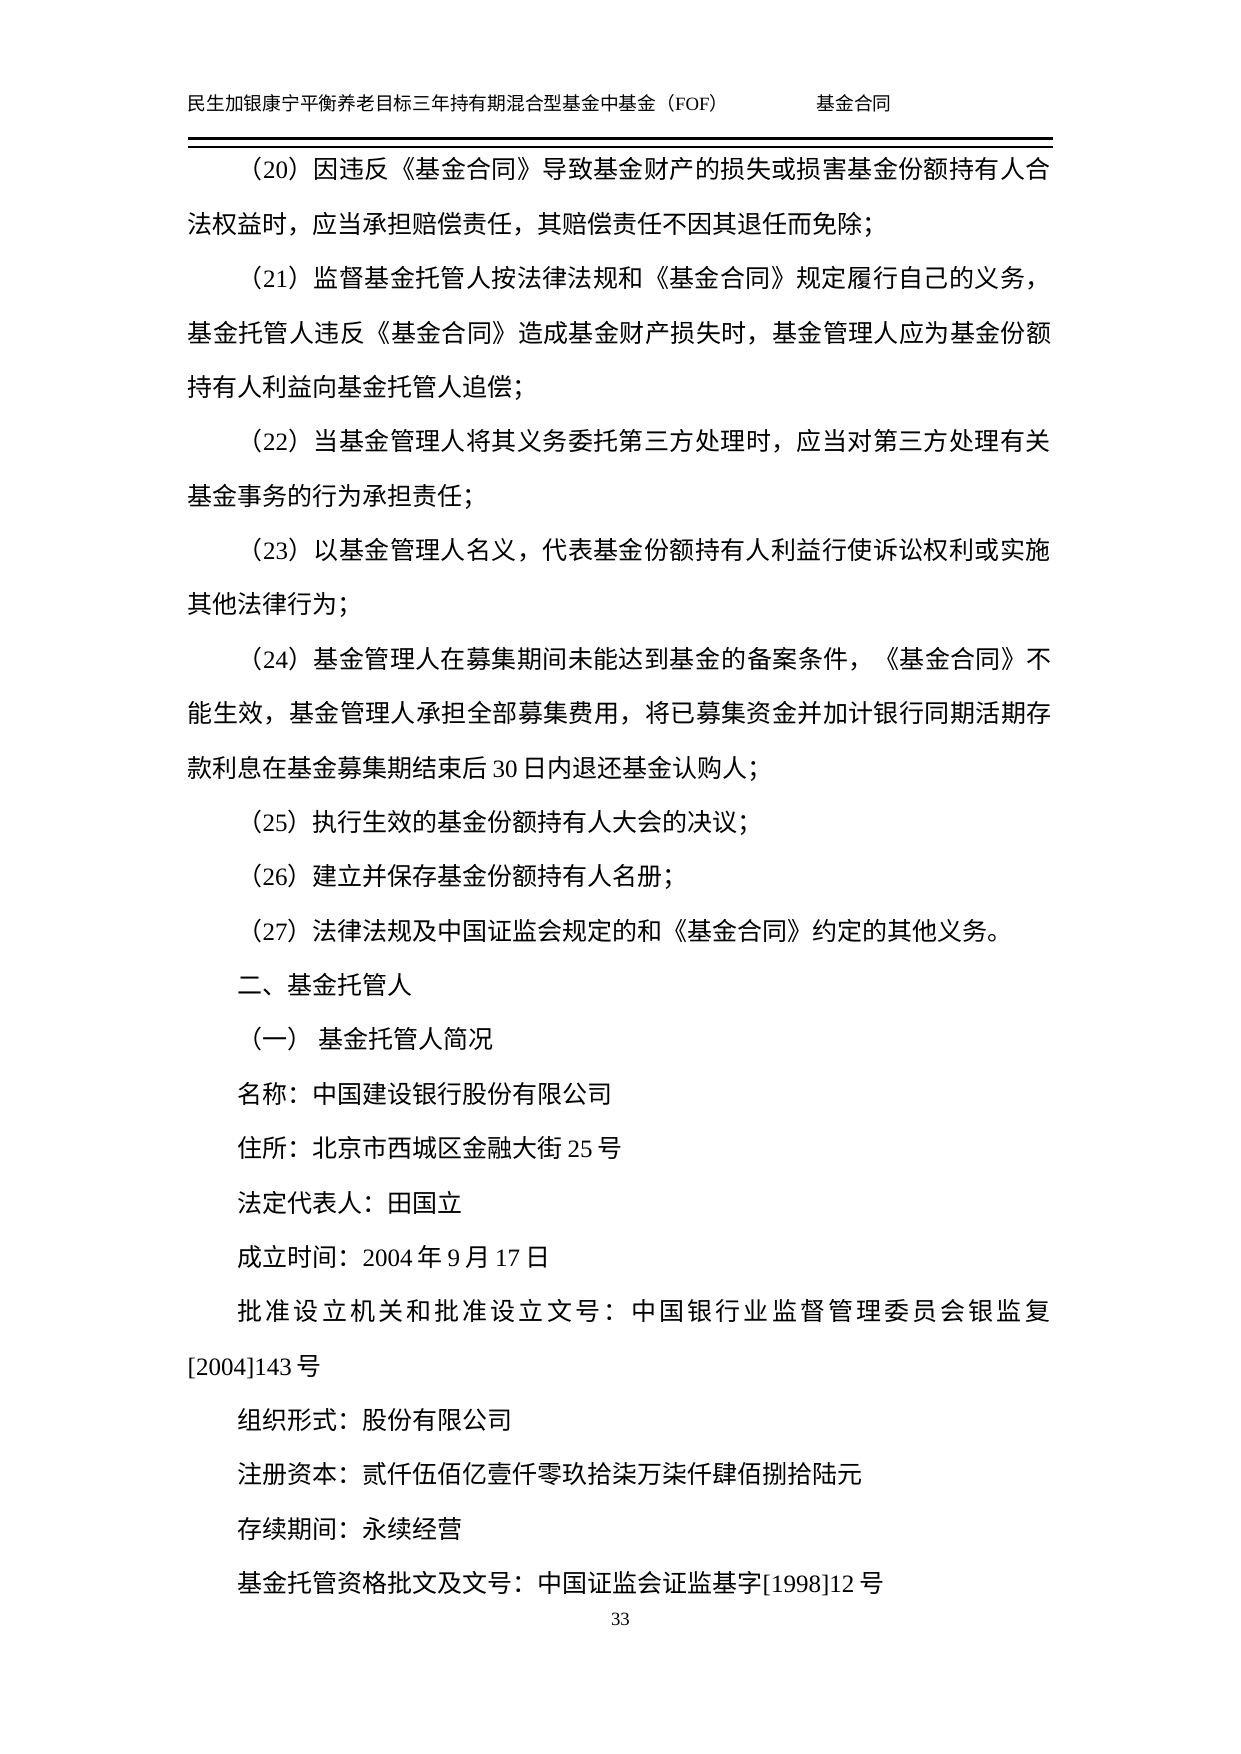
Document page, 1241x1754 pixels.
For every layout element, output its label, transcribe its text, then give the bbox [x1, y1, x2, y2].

text 基金托管资格批文及文号：中国证监会证监基字[1998]12号 [187, 1564, 1053, 1600]
text （25）执行生效的基金份额持有人大会的决议； [187, 802, 1053, 839]
text （24）基金管理人在募集期间未能达到基金的备案条件，《基金合同》不能生效，基金管理人承担全部募集费用，将已募集资金并加计银行同期活期存款利息在基金募集期结束后30日内退还基金认购人； [187, 639, 1053, 784]
text 存续期间：永续经营 [187, 1509, 1053, 1546]
text 名称：中国建设银行股份有限公司 [187, 1074, 1053, 1111]
text （22）当基金管理人将其义务委托第三方处理时，应当对第三方处理有关基金事务的行为承担责任； [187, 422, 1053, 512]
text 住所：北京市西城区金融大街25号 [187, 1129, 1053, 1165]
text 法定代表人：田国立 [187, 1183, 1053, 1219]
text （21）监督基金托管人按法律法规和《基金合同》规定履行自己的义务，基金托管人违反《基金合同》造成基金财产损失时，基金管理人应为基金份额持有人利益向基金托管人追偿； [187, 259, 1053, 404]
text 成立时间：2004年9月17日 [187, 1237, 1053, 1274]
text 批准设立机关和批准设立文号：中国银行业监督管理委员会银监复[2004]143号 [187, 1292, 1053, 1382]
text （23）以基金管理人名义，代表基金份额持有人利益行使诉讼权利或实施其他法律行为； [187, 531, 1053, 621]
text 二、基金托管人 [187, 966, 1053, 1002]
text 组织形式：股份有限公司 [187, 1401, 1053, 1437]
text （27）法律法规及中国证监会规定的和《基金合同》约定的其他义务。 [187, 911, 1053, 947]
text 注册资本：贰仟伍佰亿壹仟零玖拾柒万柒仟肆佰捌拾陆元 [187, 1455, 1053, 1491]
text （20）因违反《基金合同》导致基金财产的损失或损害基金份额持有人合法权益时，应当承担赔偿责任，其赔偿责任不因其退任而免除； [187, 150, 1053, 241]
text （26）建立并保存基金份额持有人名册； [187, 857, 1053, 893]
text （一） 基金托管人简况 [187, 1020, 1053, 1056]
